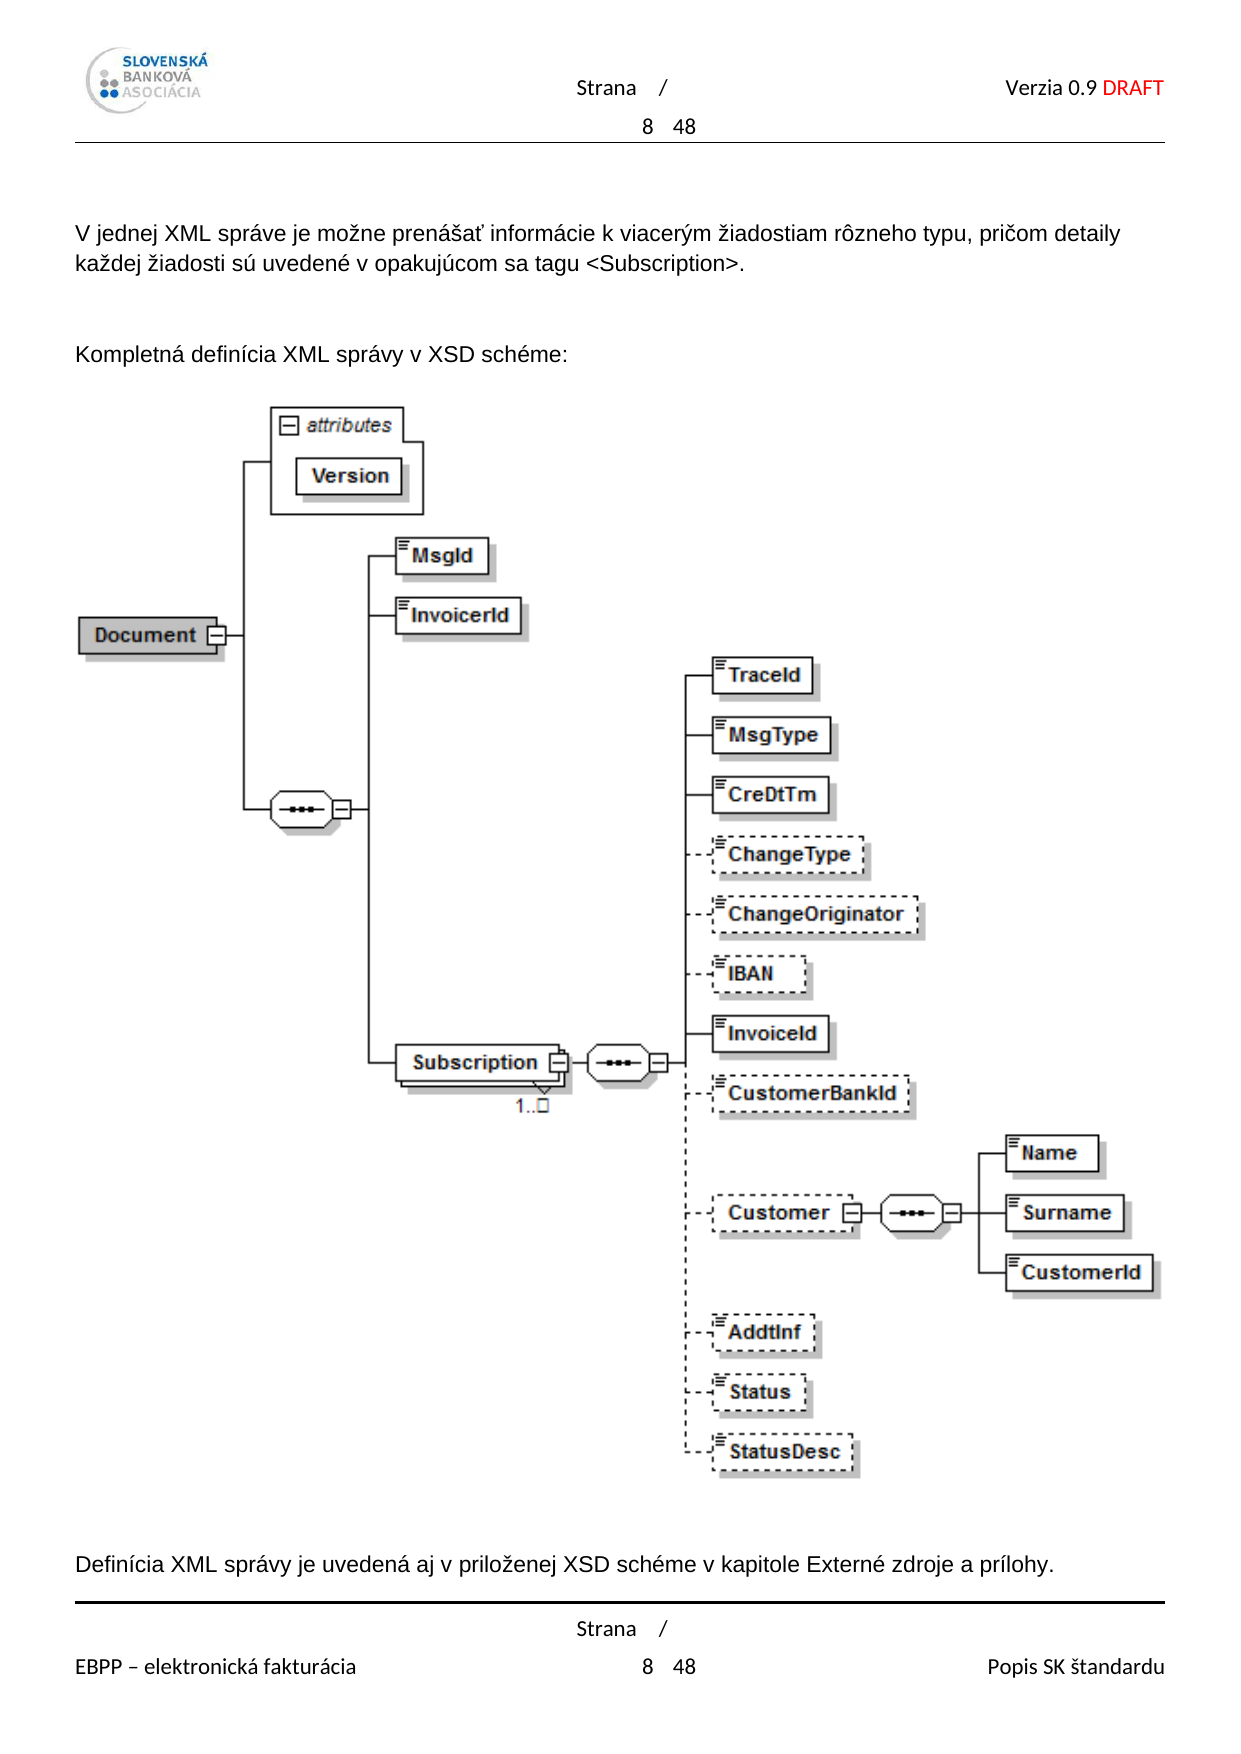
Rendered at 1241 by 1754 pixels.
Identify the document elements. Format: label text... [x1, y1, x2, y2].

text V jednej XML správe je možne prenášať informácie k viacerým žiadostiam rôzneho typu, pričom detaily každej žiadosti sú uvedené v opakujúcom sa tagu <Subscription>. [75, 220, 1165, 276]
text Kompletná definícia XML správy v XSD schéme: [75, 341, 1165, 367]
text Definícia XML správy je uvedená aj v priloženej XSD schéme v kapitole Externé zdroje a prílohy. [75, 1551, 1165, 1577]
picture [75, 398, 1165, 1486]
picture [76, 40, 251, 120]
